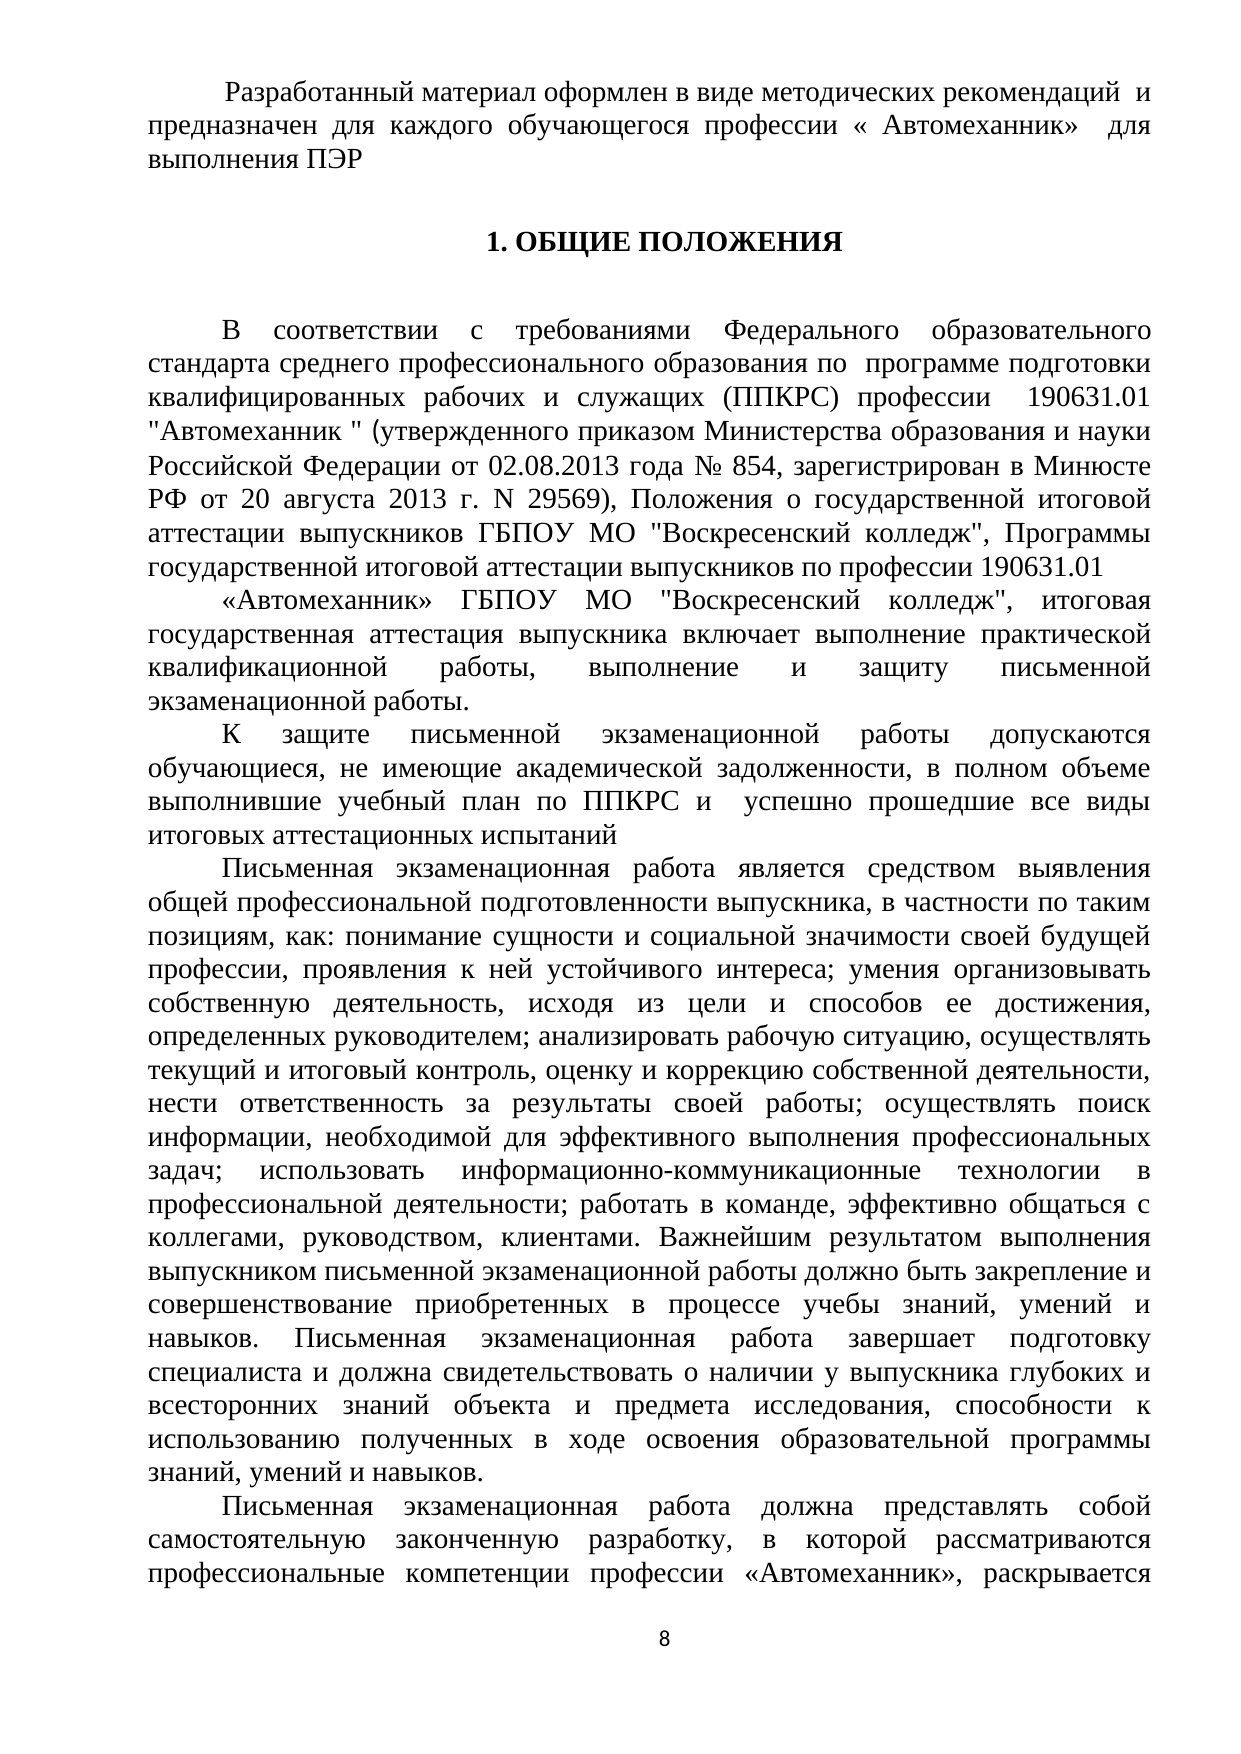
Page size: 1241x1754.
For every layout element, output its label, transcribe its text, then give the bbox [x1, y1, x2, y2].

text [148, 1488, 1152, 1588]
text Письменная экзаменационная работа является средством выявления общей профессиональной подготовленности выпускника, в частности по таким позициям, как: понимание сущности и социальной значимости своей будущей профессии, проявления к ней устойчивого интереса; умения организовывать собственную деятельность, исходя из цели и способов ее достижения, определенных руководителем; анализировать рабочую ситуацию, осуществлять текущий и итоговый контроль, оценку и коррекцию собственной деятельности, нести ответственность за результаты своей работы; осуществлять поиск информации, необходимой для эффективного выполнения профессиональных задач; использовать информационно-коммуникационные технологии в профессиональной деятельности; работать в команде, эффективно общаться с коллегами, руководством, клиентами. Важнейшим результатом выполнения выпускником письменной экзаменационной работы должно быть закрепление и совершенствование приобретенных в процессе учебы знаний, умений и навыков. Письменная экзаменационная работа завершает подготовку специалиста и должна свидетельствовать о наличии у выпускника глубоких и всесторонних знаний объекта и предмета исследования, способности к использованию полученных в ходе освоения образовательной программы знаний, умений и навыков. [148, 851, 1152, 1488]
text К защите письменной экзаменационной работы допускаются обучающиеся, не имеющие академической задолженности, в полном объеме выполнившие учебный план по ППКРС и успешно прошедшие все виды итоговых аттестационных испытаний [148, 716, 1152, 851]
text «Автомеханник» ГБПОУ МО "Воскресенский колледж", итоговая государственная аттестация выпускника включает выполнение практической квалификационной работы, выполнение и защиту письменной экзаменационной работы. [148, 582, 1152, 716]
subtitle 1. ОБЩИЕ ПОЛОЖЕНИЯ [177, 224, 1152, 258]
text Разработанный материал оформлен в виде методических рекомендаций и предназначен для каждого обучающегося профессии « Автомеханник» для выполнения ПЭР [148, 74, 1152, 174]
text В соответствии с требованиями Федерального образовательного стандарта среднего профессионального образования по программе подготовки квалифицированных рабочих и служащих (ППКРС) профессии 190631.01 "Автомеханник " (утвержденного приказом Министерства образования и науки Российской Федерации от 02.08.2013 года № 854, зарегистрирован в Минюсте РФ от 20 августа 2013 г. N 29569), Положения о государственной итоговой аттестации выпускников ГБПОУ МО "Воскресенский колледж", Программы государственной итоговой аттестации выпускников по профессии 190631.01 [148, 312, 1152, 582]
